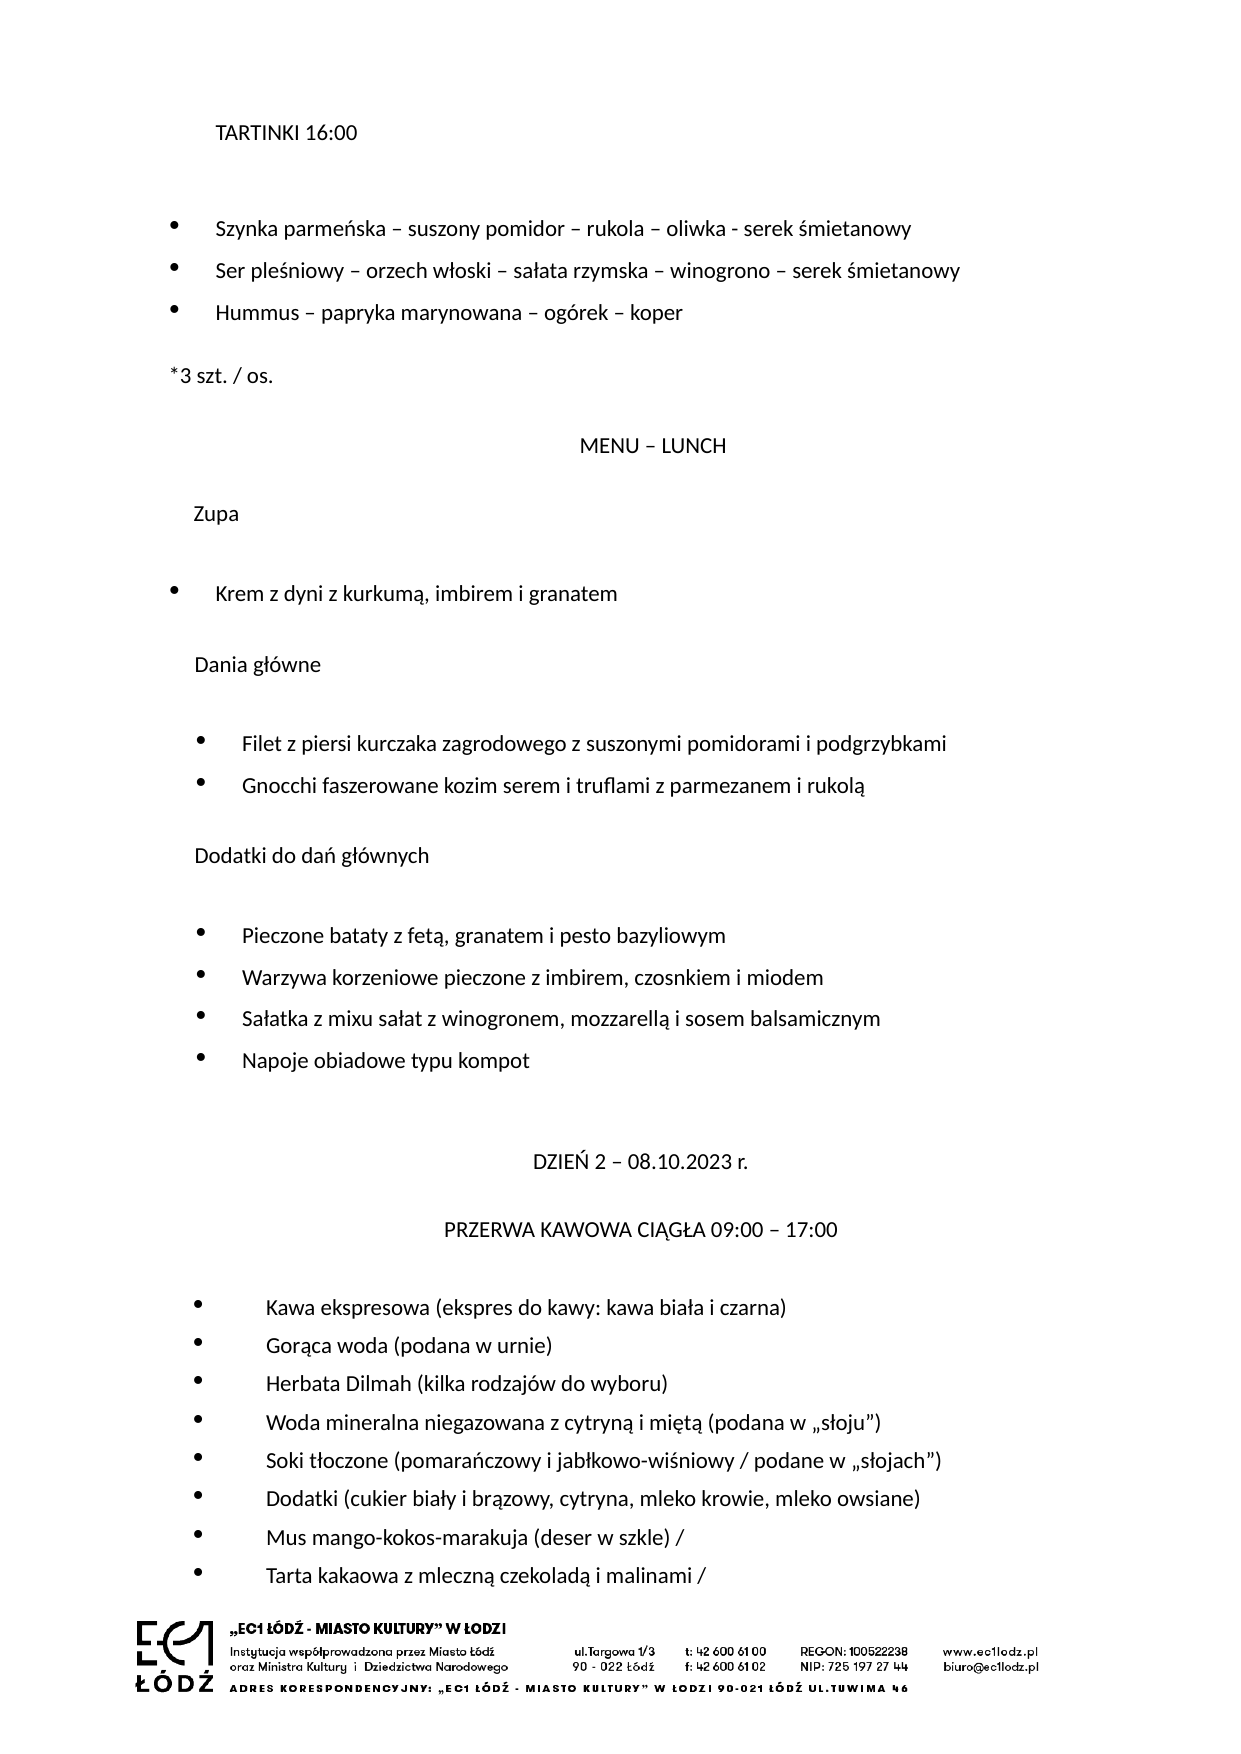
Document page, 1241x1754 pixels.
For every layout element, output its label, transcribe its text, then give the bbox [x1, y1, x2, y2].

list Gorąca woda (podana w urnie) [192, 1322, 1044, 1361]
text *3 szt. / os. [168, 361, 1107, 389]
text PRZERWA KAWOWA CIĄGŁA 09:00 – 17:00 [227, 1216, 1054, 1243]
list Sałatka z mixu sałat z winogronem, mozzarellą i sosem balsamicznym [195, 996, 1107, 1034]
list Woda mineralna niegazowana z cytryną i miętą (podana w „słoju”) [192, 1399, 1044, 1437]
list Hummus – papryka marynowana – ogórek – koper [168, 289, 1107, 327]
list Filet z piersi kurczaka zagrodowego z suszonymi pomidorami i podgrzybkami [195, 720, 1107, 759]
text Zupa [193, 499, 1107, 528]
text Dania główne [194, 650, 1107, 678]
list Mus mango-kokos-marakuja (deser w szkle) / [192, 1514, 1044, 1552]
list Szynka parmeńska – suszony pomidor – rukola – oliwka - serek śmietanowy [168, 206, 1107, 244]
text MENU – LUNCH [227, 431, 1078, 459]
list Krem z dyni z kurkumą, imbirem i granatem [168, 570, 1107, 608]
text TARTINKI 16:00 [215, 118, 1107, 146]
list Dodatki (cukier biały i brązowy, cytryna, mleko krowie, mleko owsiane) [192, 1476, 1044, 1514]
list Herbata Dilmah (kilka rodzajów do wyboru) [192, 1361, 1044, 1399]
text DZIEŃ 2 – 08.10.2023 r. [227, 1147, 1054, 1175]
picture [118, 1607, 1064, 1704]
list Gnocchi faszerowane kozim serem i truflami z parmezanem i rukolą [195, 762, 1107, 800]
list Ser pleśniowy – orzech włoski – sałata rzymska – winogrono – serek śmietanowy [168, 247, 1107, 286]
list Napoje obiadowe typu kompot [195, 1037, 1107, 1076]
list Soki tłoczone (pomarańczowy i jabłkowo-wiśniowy / podane w „słojach”) [192, 1437, 1044, 1476]
list Tarta kakaowa z mleczną czekoladą i malinami / [192, 1552, 1044, 1591]
list Pieczone bataty z fetą, granatem i pesto bazyliowym [195, 912, 1107, 951]
list Warzywa korzeniowe pieczone z imbirem, czosnkiem i miodem [195, 954, 1107, 992]
list Kawa ekspresowa (ekspres do kawy: kawa biała i czarna) [192, 1284, 1044, 1322]
text Dodatki do dań głównych [194, 842, 1107, 870]
